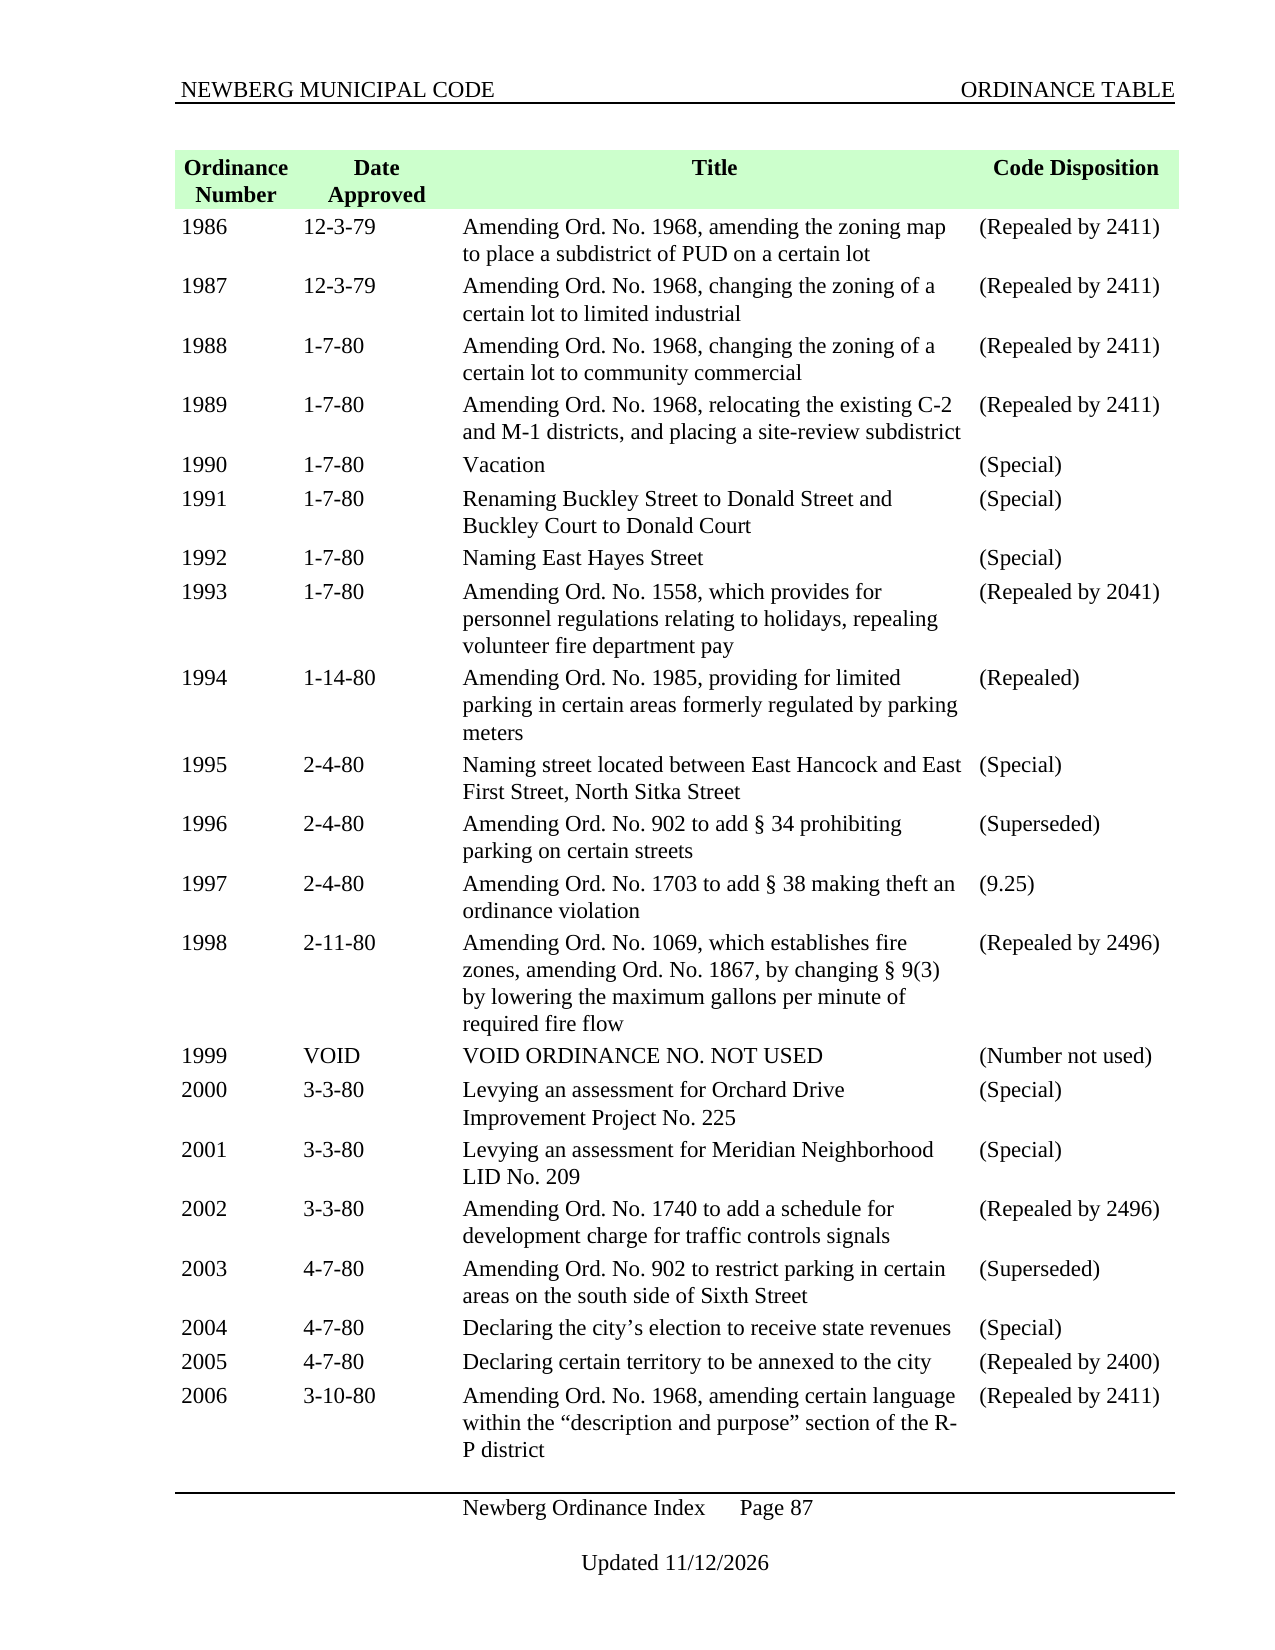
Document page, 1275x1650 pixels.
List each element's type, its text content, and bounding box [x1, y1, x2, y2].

table_header Date Approved [297, 150, 456, 209]
table_header Ordinance Number [175, 150, 297, 209]
table_header Title [456, 150, 973, 209]
table_header Code Disposition [973, 150, 1179, 209]
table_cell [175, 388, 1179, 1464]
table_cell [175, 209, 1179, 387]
